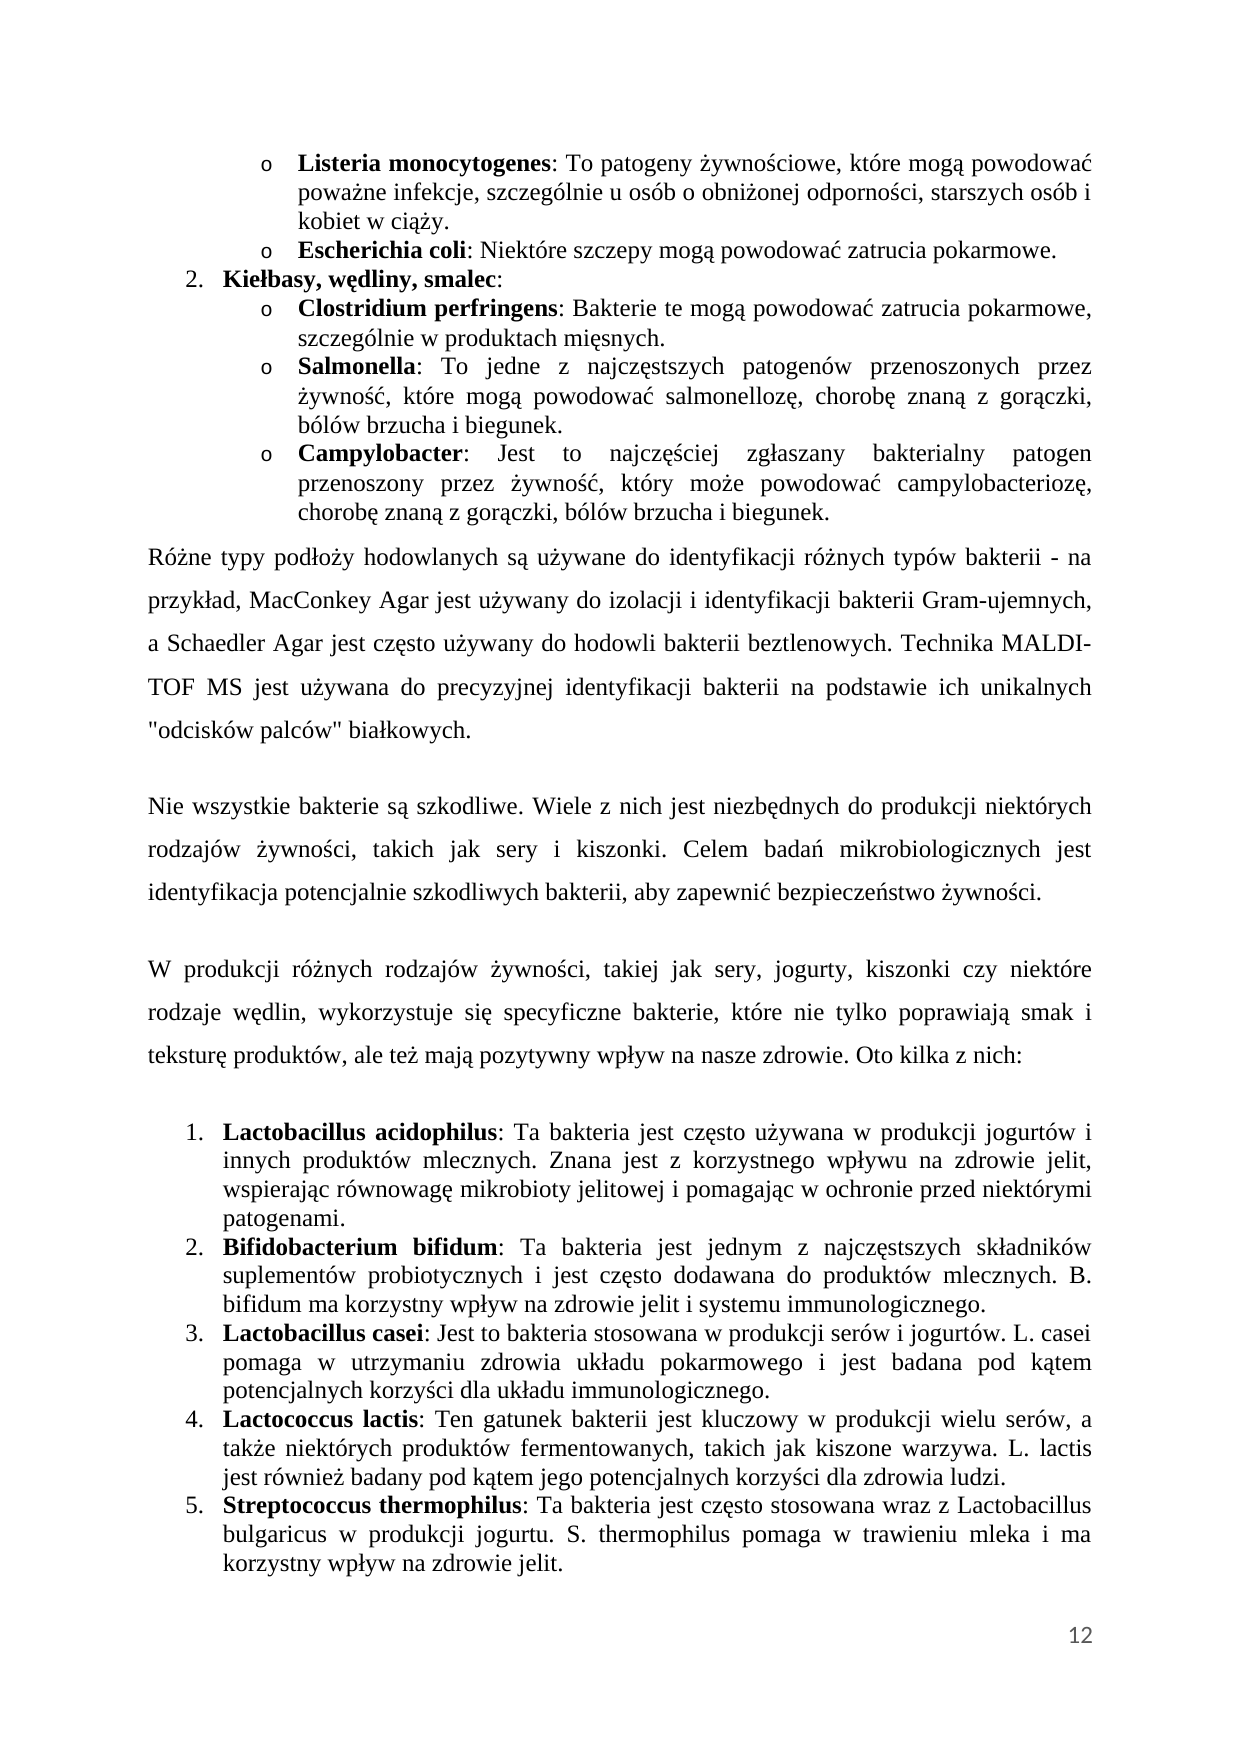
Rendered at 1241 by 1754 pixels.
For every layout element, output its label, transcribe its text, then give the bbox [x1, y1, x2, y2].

text W produkcji różnych rodzajów żywności, takiej jak sery, jogurty, kiszonki czy niektóre rodzaje wędlin, wykorzystuje się specyficzne bakterie, które nie tylko poprawiają smak i teksturę produktów, ale też mają pozytywny wpływ na nasze zdrowie. Oto kilka z nich: [148, 954, 1093, 1069]
text Różne typy podłoży hodowlanych są używane do identyfikacji różnych typów bakterii - na przykład, MacConkey Agar jest używany do izolacji i identyfikacji bakterii Gram-ujemnych, a Schaedler Agar jest często używany do hodowli bakterii beztlenowych. Technika MALDI-TOF MS jest używana do precyzyjnej identyfikacji bakterii na podstawie ich unikalnych "odcisków palców" białkowych. [148, 542, 1093, 743]
list Kiełbasy, wędliny, smalec: [185, 264, 1093, 293]
list Lactobacillus acidophilus: Ta bakteria jest często używana w produkcji jogurtów i innych produktów mlecznych. Znana jest z korzystnego wpływu na zdrowie jelit, wspierając równowagę mikrobioty jelitowej i pomagając w ochronie przed niektórymi patogenami. [185, 1117, 1093, 1232]
list Salmonella: To jedne z najczęstszych patogenów przenoszonych przez żywność, które mogą powodować salmonellozę, chorobę znaną z gorączki, bólów brzucha i biegunek. [260, 351, 1093, 438]
list Lactococcus lactis: Ten gatunek bakterii jest kluczowy w produkcji wielu serów, a także niektórych produktów fermentowanych, takich jak kiszone warzywa. L. lactis jest również badany pod kątem jego potencjalnych korzyści dla zdrowia ludzi. [185, 1404, 1093, 1490]
list Listeria monocytogenes: To patogeny żywnościowe, które mogą powodować poważne infekcje, szczególnie u osób o obniżonej odporności, starszych osób i kobiet w ciąży. [260, 148, 1093, 235]
list Campylobacter: Jest to najczęściej zgłaszany bakterialny patogen przenoszony przez żywność, który może powodować campylobacteriozę, chorobę znaną z gorączki, bólów brzucha i biegunek. [260, 438, 1093, 526]
list Streptococcus thermophilus: Ta bakteria jest często stosowana wraz z Lactobacillus bulgaricus w produkcji jogurtu. S. thermophilus pomaga w trawieniu mleka i ma korzystny wpływ na zdrowie jelit. [185, 1490, 1093, 1577]
text Nie wszystkie bakterie są szkodliwe. Wiele z nich jest niezbędnych do produkcji niektórych rodzajów żywności, takich jak sery i kiszonki. Celem badań mikrobiologicznych jest identyfikacja potencjalnie szkodliwych bakterii, aby zapewnić bezpieczeństwo żywności. [148, 791, 1093, 906]
list Escherichia coli: Niektóre szczepy mogą powodować zatrucia pokarmowe. [260, 235, 1093, 264]
list Lactobacillus casei: Jest to bakteria stosowana w produkcji serów i jogurtów. L. casei pomaga w utrzymaniu zdrowia układu pokarmowego i jest badana pod kątem potencjalnych korzyści dla układu immunologicznego. [185, 1318, 1093, 1404]
list Bifidobacterium bifidum: Ta bakteria jest jednym z najczęstszych składników suplementów probiotycznych i jest często dodawana do produktów mlecznych. B. bifidum ma korzystny wpływ na zdrowie jelit i systemu immunologicznego. [185, 1232, 1093, 1318]
list Clostridium perfringens: Bakterie te mogą powodować zatrucia pokarmowe, szczególnie w produktach mięsnych. [260, 293, 1093, 351]
